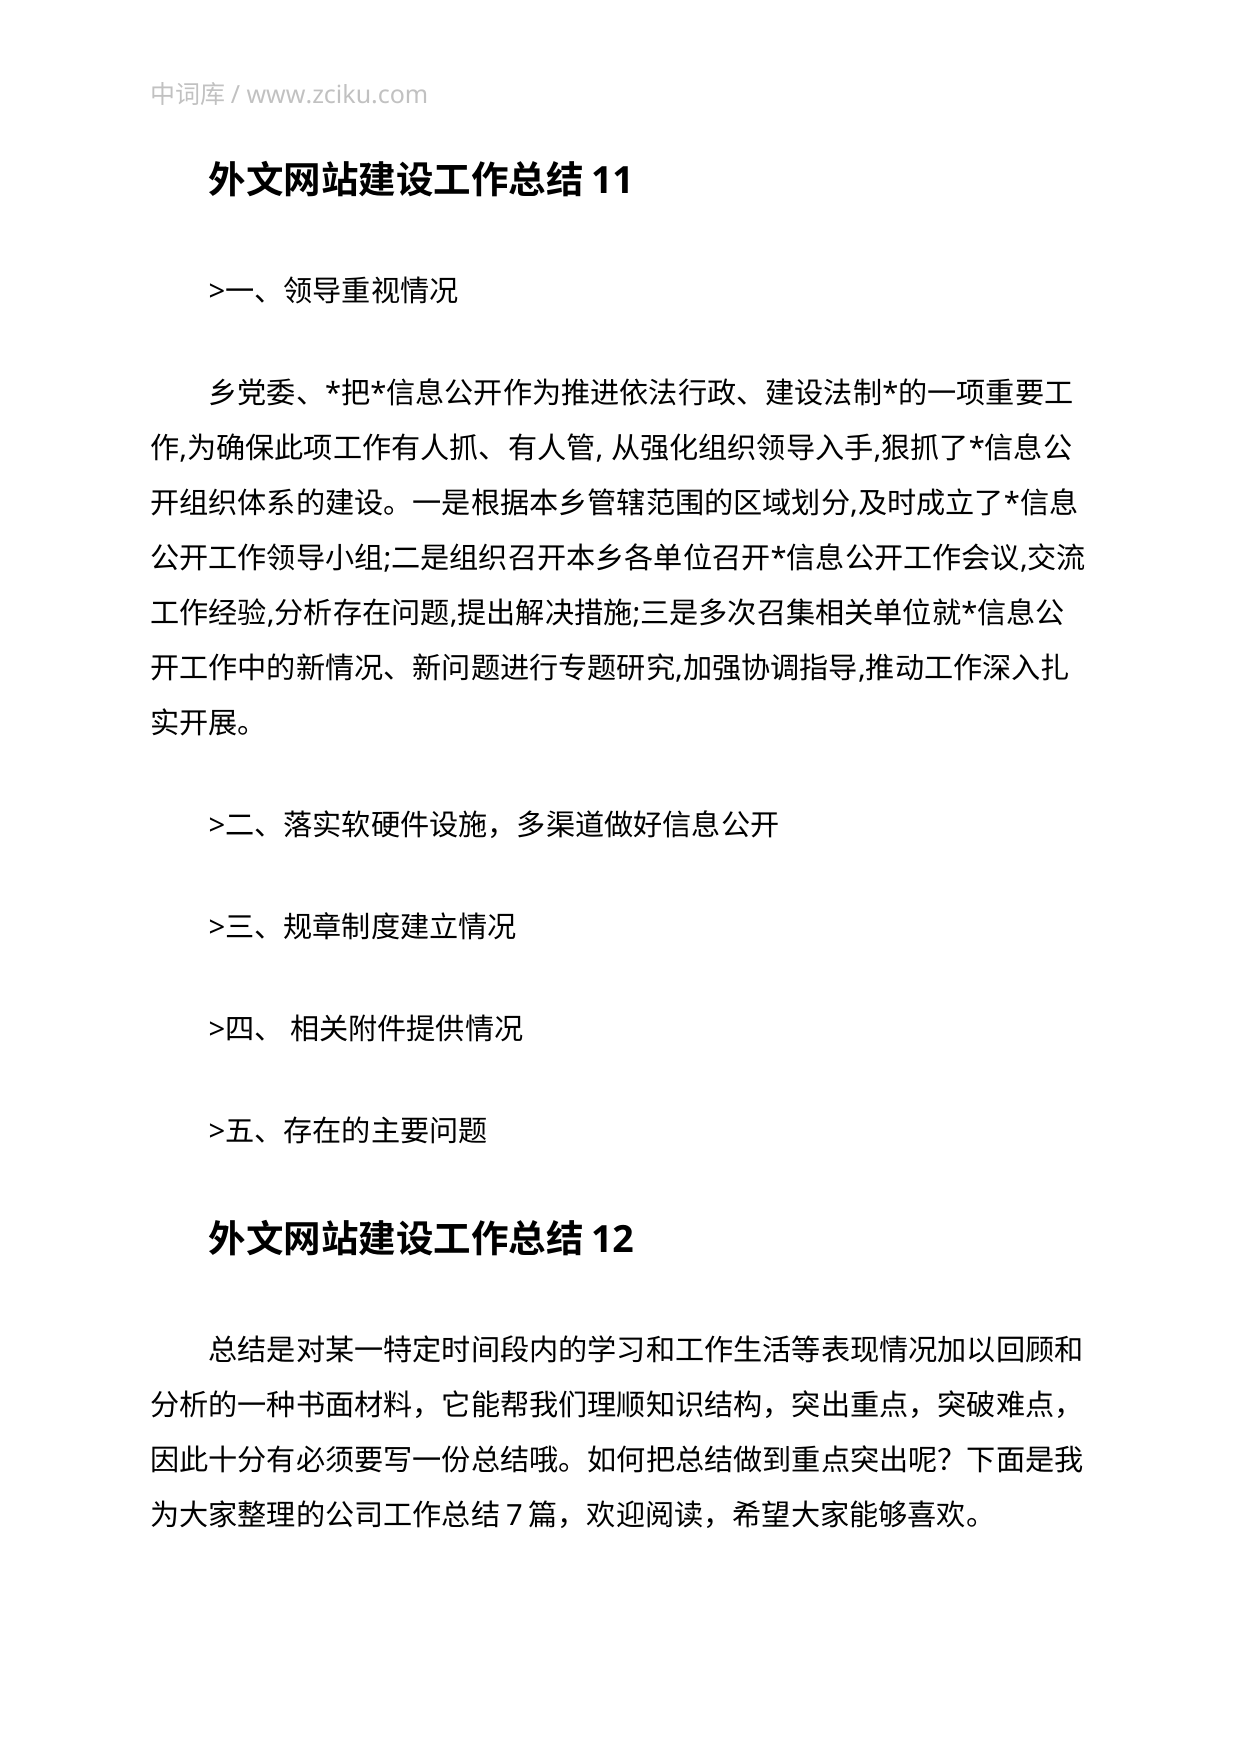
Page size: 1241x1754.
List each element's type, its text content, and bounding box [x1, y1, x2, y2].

text >一、领导重视情况 [150, 268, 1090, 310]
text >五、存在的主要问题 [150, 1107, 1090, 1150]
text 外文网站建设工作总结11 [150, 150, 1090, 204]
text 乡党委、*把*信息公开作为推进依法行政、建设法制*的一项重要工作,为确保此项工作有人抓、有人管, 从强化组织领导入手,狠抓了*信息公开组织体系的建设。一是根据本乡管辖范围的区域划分,及时成立了*信息公开工作领导小组;二是组织召开本乡各单位召开*信息公开工作会议,交流工作经验,分析存在问题,提出解决措施;三是多次召集相关单位就*信息公开工作中的新情况、新问题进行专题研究,加强协调指导,推动工作深入扎实开展。 [150, 369, 1090, 742]
text >四、 相关附件提供情况 [150, 1005, 1090, 1048]
text 外文网站建设工作总结12 [150, 1209, 1090, 1264]
text >三、规章制度建立情况 [150, 903, 1090, 946]
text 总结是对某一特定时间段内的学习和工作生活等表现情况加以回顾和分析的一种书面材料，它能帮我们理顺知识结构，突出重点，突破难点，因此十分有必须要写一份总结哦。如何把总结做到重点突出呢？下面是我为大家整理的公司工作总结7篇，欢迎阅读，希望大家能够喜欢。 [150, 1327, 1090, 1534]
text >二、落实软硬件设施，多渠道做好信息公开 [150, 801, 1090, 844]
